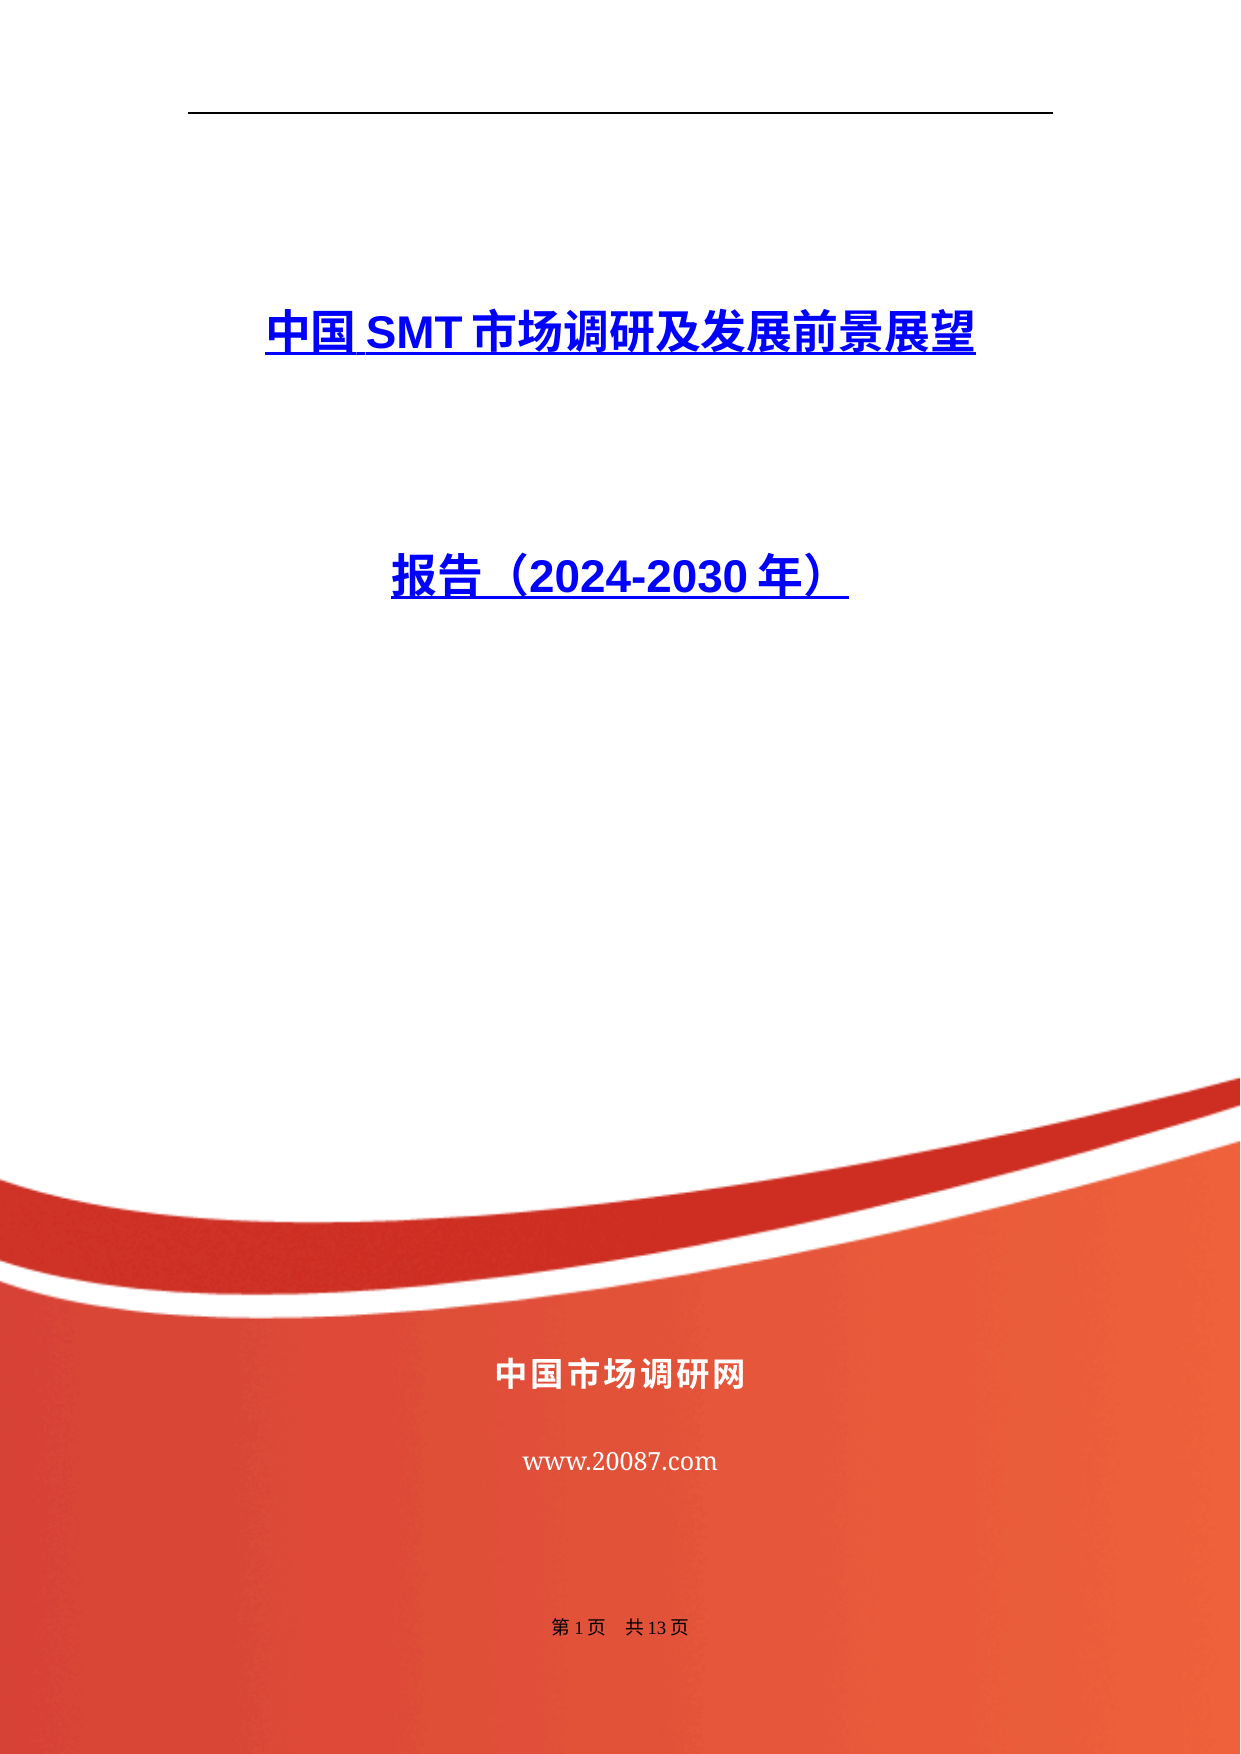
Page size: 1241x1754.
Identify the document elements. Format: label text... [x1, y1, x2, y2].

table_header 中国SMT市场调研及发展前景展望报告（2024-2030年） [188, 207, 1053, 773]
picture [0, 1006, 1241, 1754]
subtitle 中国市场调研网 [187, 1339, 1053, 1404]
text www.20087.com [187, 1428, 1053, 1493]
